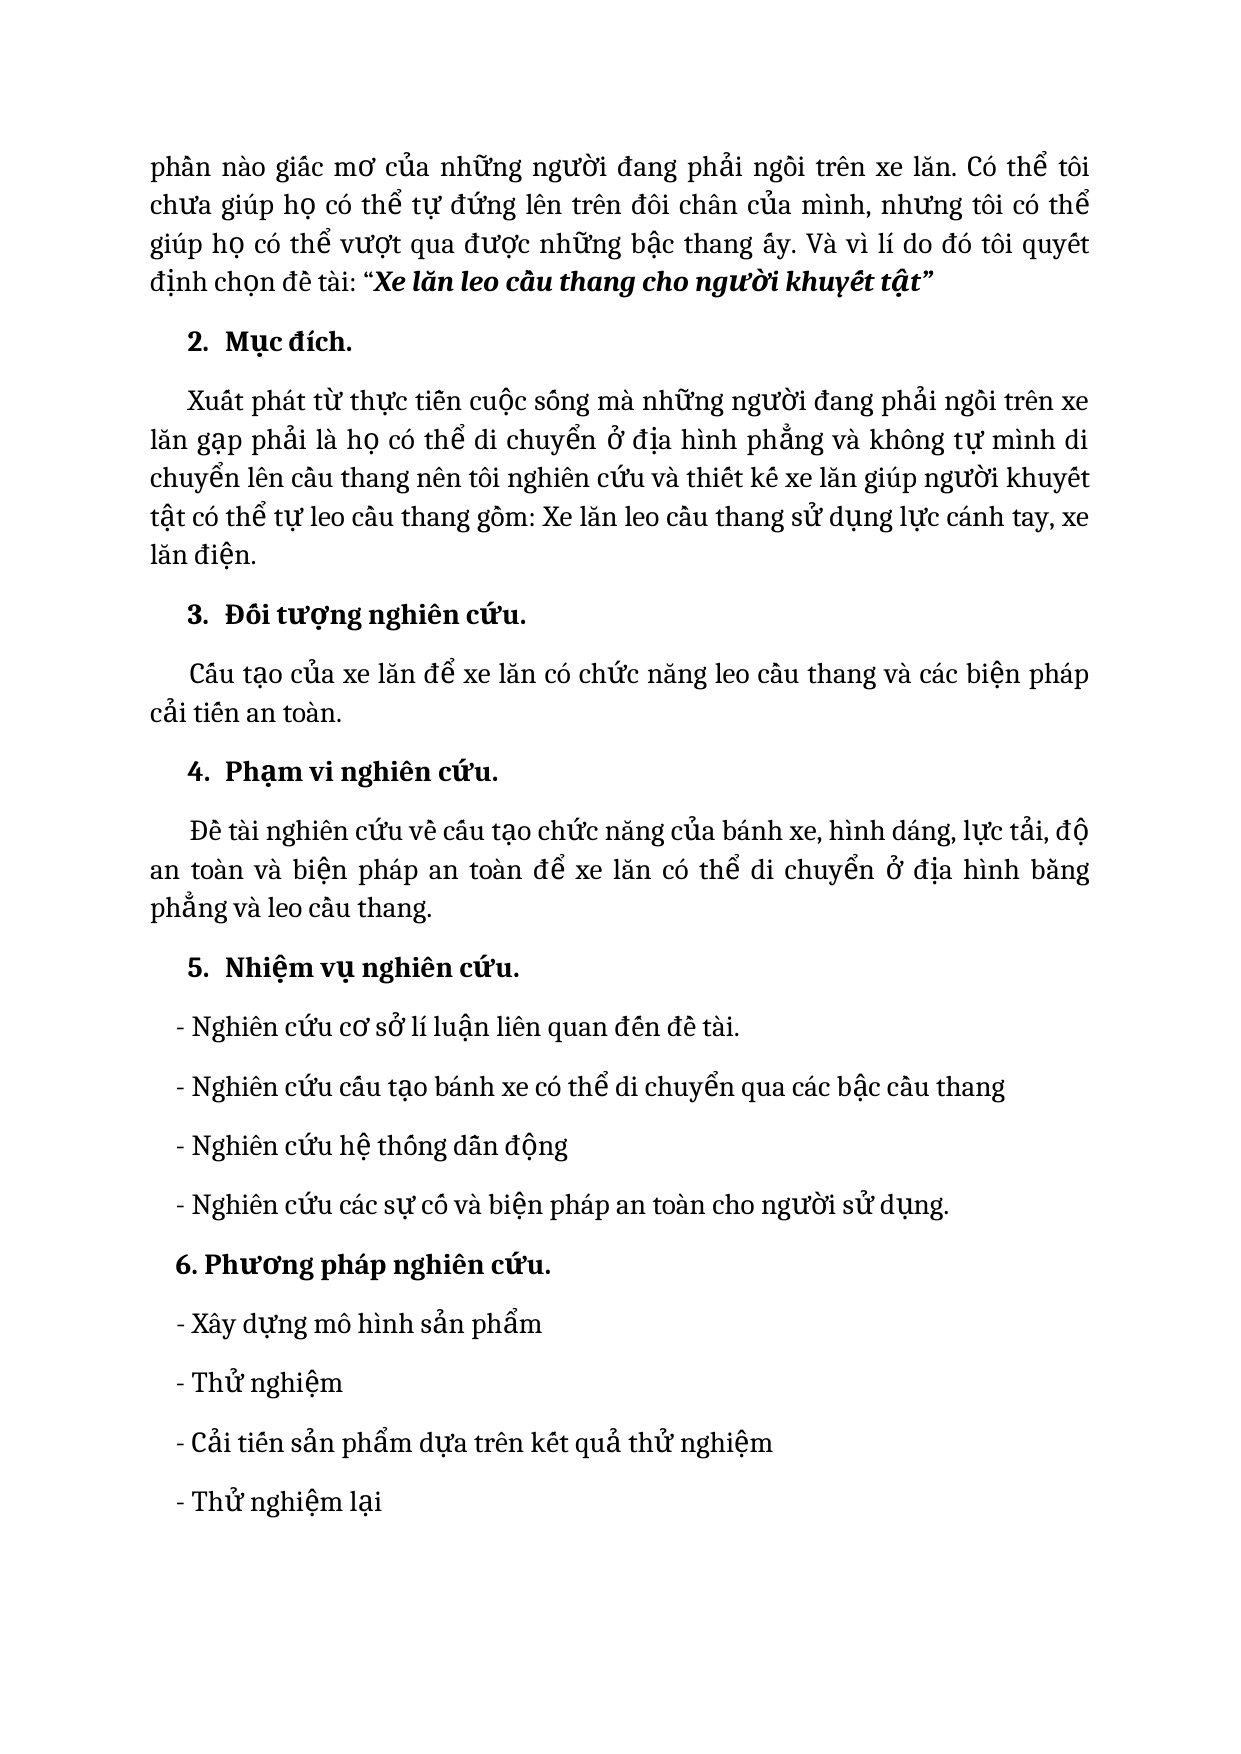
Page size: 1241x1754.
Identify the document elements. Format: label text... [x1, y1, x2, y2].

text - Nghiên cứu các sự cố và biện pháp an toàn cho người sử dụng. [150, 1188, 1090, 1222]
text Xuất phát từ thực tiễn cuộc sống mà những người đang phải ngồi trên xe lăn gạp phải là họ có thể di chuyển ở địa hình phẳng và không tự mình di chuyển lên cầu thang nên tôi nghiên cứu và thiết kế xe lăn giúp người khuyết tật có thể tự leo cầu thang gồm: Xe lăn leo cầu thang sử dụng lực cánh tay, xe lăn điện. [150, 384, 1090, 572]
text - Xây dựng mô hình sản phẩm [150, 1307, 1090, 1341]
text - Thử nghiệm [150, 1367, 1090, 1400]
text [150, 150, 1090, 299]
list Nhiệm vụ nghiên cứu. [187, 951, 1090, 984]
text - Nghiên cứu cấu tạo bánh xe có thể di chuyển qua các bậc cầu thang [150, 1070, 1090, 1103]
text 6. Phương pháp nghiên cứu. [150, 1248, 1090, 1281]
text - Nghiên cứu cơ sở lí luận liên quan đến đề tài. [150, 1010, 1090, 1044]
list Mục đích. [187, 325, 1090, 358]
text - Nghiên cứu hệ thống dẫn động [150, 1129, 1090, 1163]
list Đối tượng nghiên cứu. [187, 598, 1090, 631]
text - Cải tiến sản phẩm dựa trên kết quả thử nghiệm [150, 1426, 1090, 1459]
text Đề tài nghiên cứu về cấu tạo chức năng của bánh xe, hình dáng, lực tải, độ an toàn và biện pháp an toàn để xe lăn có thể di chuyển ở địa hình bằng phẳng và leo cầu thang. [150, 814, 1090, 925]
text Cấu tạo của xe lăn để xe lăn có chức năng leo cầu thang và các biện pháp cải tiến an toàn. [150, 657, 1090, 729]
list Phạm vi nghiên cứu. [187, 755, 1090, 789]
text - Thử nghiệm lại [150, 1485, 1090, 1519]
